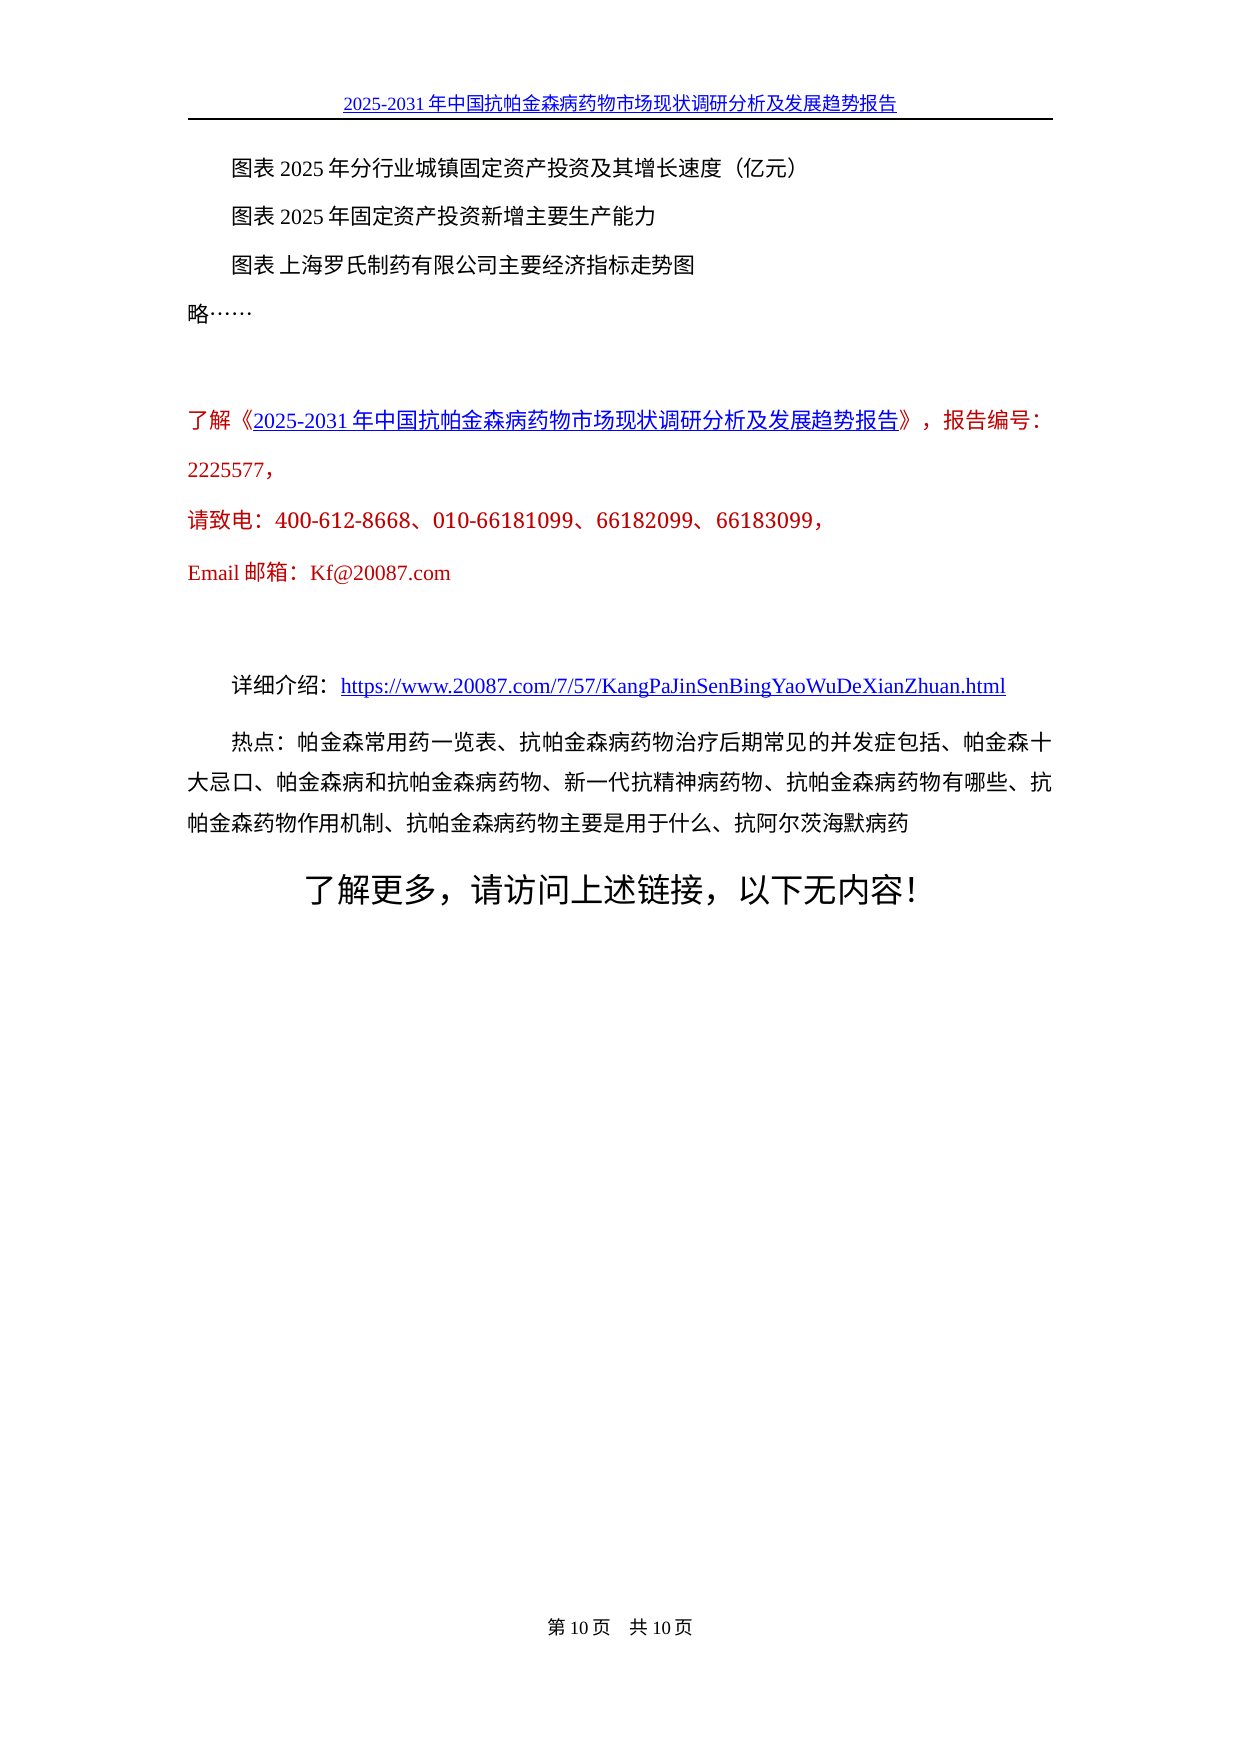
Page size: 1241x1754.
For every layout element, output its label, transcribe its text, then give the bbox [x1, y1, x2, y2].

text 热点：帕金森常用药一览表、抗帕金森病药物治疗后期常见的并发症包括、帕金森十大忌口、帕金森病和抗帕金森病药物、新一代抗精神病药物、抗帕金森病药物有哪些、抗帕金森药物作用机制、抗帕金森病药物主要是用于什么、抗阿尔茨海默病药 [187, 724, 1053, 838]
text 请致电：400-612-8668、010-66181099、66182099、66183099， [187, 503, 1053, 536]
title 了解更多，请访问上述链接，以下无内容！ [187, 856, 1053, 921]
text 详细介绍：https://www.20087.com/7/57/KangPaJinSenBingYaoWuDeXianZhuan.html [187, 668, 1053, 700]
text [187, 150, 1053, 329]
text Email邮箱：Kf@20087.com [187, 555, 1053, 587]
text 了解《2025-2031年中国抗帕金森病药物市场现状调研分析及发展趋势报告》，报告编号：2225577， [187, 403, 1053, 484]
